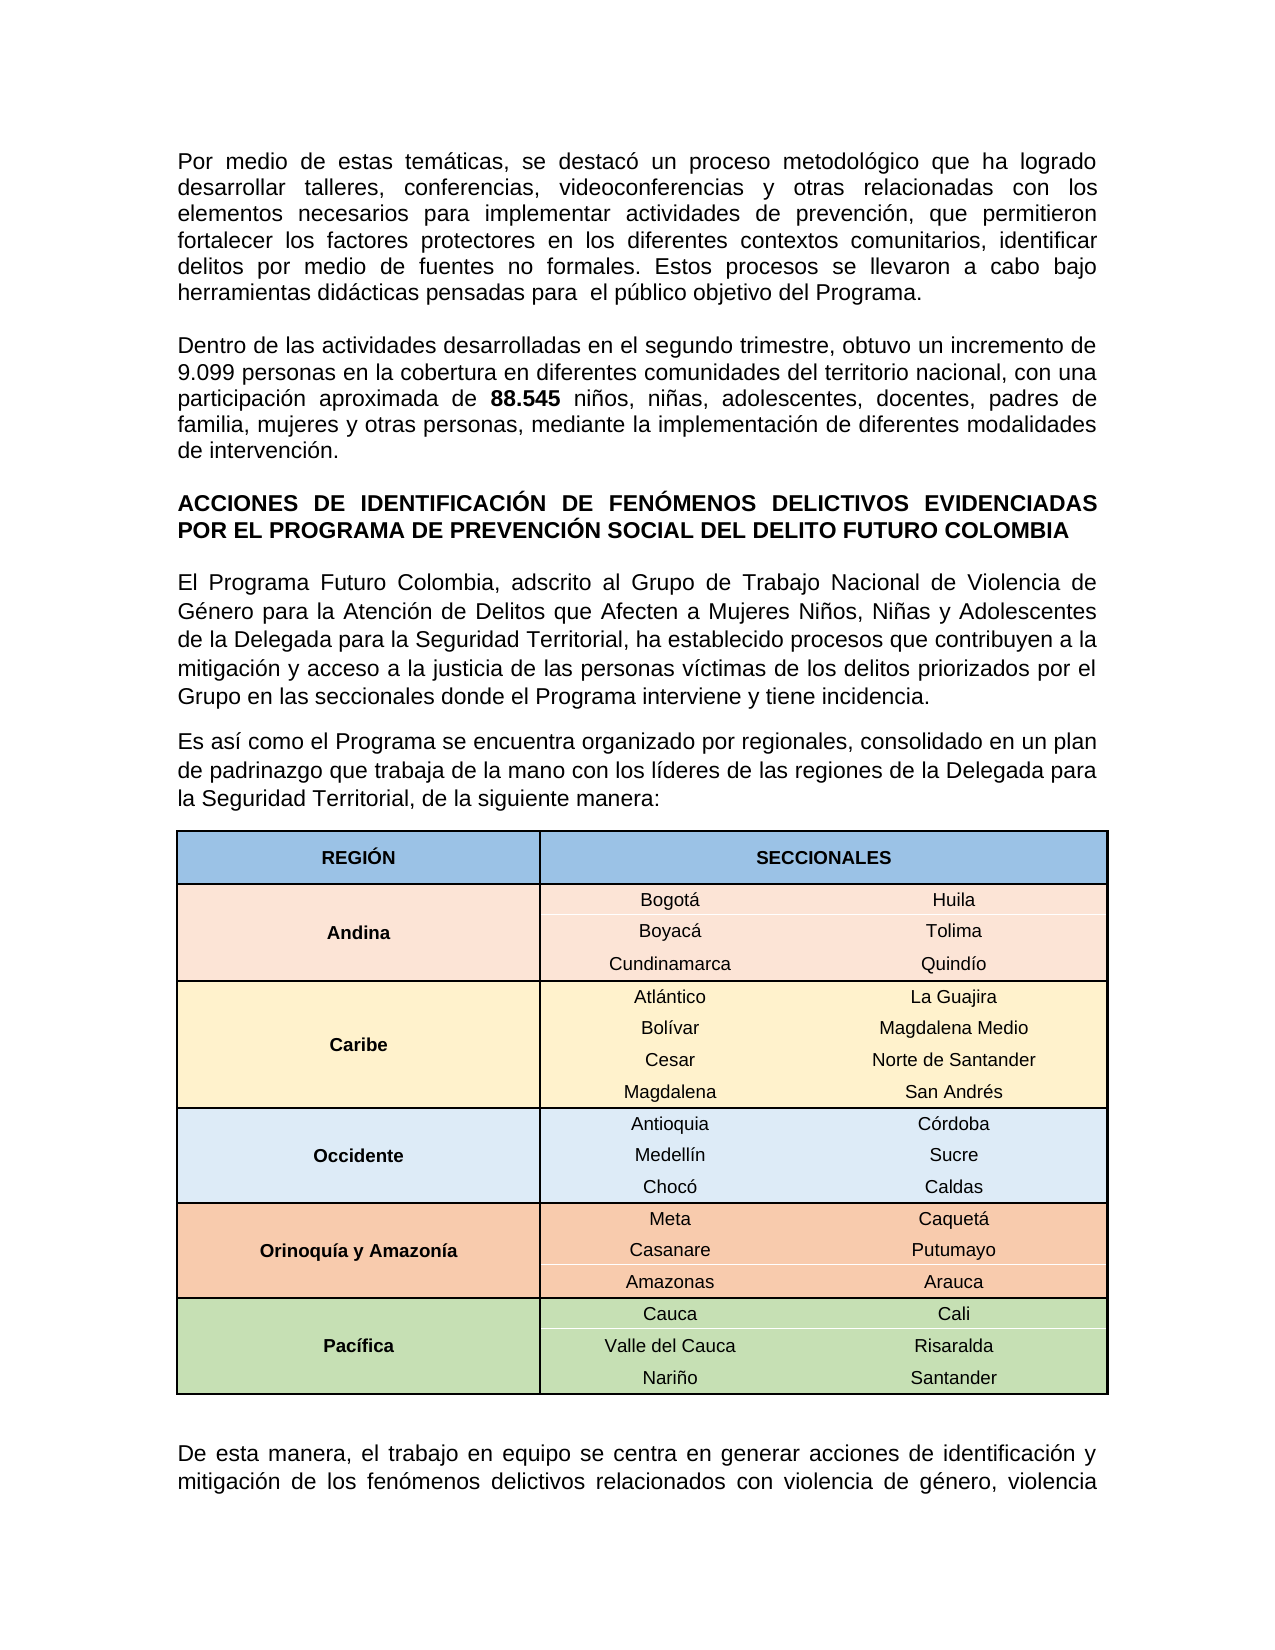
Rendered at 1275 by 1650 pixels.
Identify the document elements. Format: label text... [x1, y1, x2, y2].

table_cell Sucre [800, 1138, 1106, 1169]
table_cell Pacífica [178, 1299, 539, 1393]
table_cell Cauca [541, 1299, 800, 1328]
table_cell San Andrés [800, 1074, 1106, 1107]
table_cell Putumayo [800, 1233, 1106, 1264]
table_cell Norte de Santander [800, 1043, 1106, 1074]
table_cell Atlántico [541, 982, 800, 1011]
table_cell Meta [541, 1204, 800, 1233]
table_cell Huila [800, 885, 1106, 914]
text Dentro de las actividades desarrolladas en el segundo trimestre, obtuvo un incremento de 9.099 personas en la cobertura en diferentes comunidades del territorio nacional, con una participación aproximada de 88.545 niños, niñas, adolescentes, docentes, padres de familia, mujeres y otras personas, mediante la implementación de diferentes modalidades de intervención. [177, 332, 1098, 464]
table_cell Occidente [178, 1109, 539, 1202]
table_cell Antioquia [541, 1109, 800, 1138]
table_header SECCIONALES [541, 832, 1106, 883]
table_cell Boyacá [541, 915, 800, 946]
table_cell Orinoquía y Amazonía [178, 1204, 539, 1297]
table_cell Nariño [541, 1360, 800, 1393]
table_cell Bogotá [541, 885, 800, 914]
table_cell Magdalena [541, 1074, 800, 1107]
table_cell Risaralda [800, 1329, 1106, 1360]
table_cell Amazonas [541, 1265, 800, 1297]
table_cell Caldas [800, 1169, 1106, 1202]
table_cell Valle del Cauca [541, 1329, 800, 1360]
text ACCIONES DE IDENTIFICACIÓN DE FENÓMENOS DELICTIVOS EVIDENCIADAS POR EL PROGRAMA DE PREVENCIÓN SOCIAL DEL DELITO FUTURO COLOMBIA [177, 490, 1098, 543]
table_cell Caquetá [800, 1204, 1106, 1233]
table_cell Tolima [800, 915, 1106, 946]
table_cell Bolívar [541, 1011, 800, 1043]
table_cell Córdoba [800, 1109, 1106, 1138]
table_cell Andina [178, 885, 539, 980]
table_cell Cesar [541, 1043, 800, 1074]
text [177, 1440, 1098, 1494]
table_cell Caribe [178, 982, 539, 1107]
table_cell Santander [800, 1360, 1106, 1393]
table_cell Arauca [800, 1265, 1106, 1297]
table_cell La Guajira [800, 982, 1106, 1011]
text El Programa Futuro Colombia, adscrito al Grupo de Trabajo Nacional de Violencia de Género para la Atención de Delitos que Afecten a Mujeres Niños, Niñas y Adolescentes de la Delegada para la Seguridad Territorial, ha establecido procesos que contribuyen a la mitigación y acceso a la justicia de las personas víctimas de los delitos priorizados por el Grupo en las seccionales donde el Programa interviene y tiene incidencia. [177, 569, 1098, 709]
table_header REGIÓN [178, 832, 539, 883]
table_cell Casanare [541, 1233, 800, 1264]
text Es así como el Programa se encuentra organizado por regionales, consolidado en un plan de padrinazgo que trabaja de la mano con los líderes de las regiones de la Delegada para la Seguridad Territorial, de la siguiente manera: [177, 728, 1098, 811]
table_cell Medellín [541, 1138, 800, 1169]
table_cell Quindío [800, 946, 1106, 980]
table_cell Cali [800, 1299, 1106, 1328]
table_cell Magdalena Medio [800, 1011, 1106, 1043]
table_cell Cundinamarca [541, 946, 800, 980]
text Por medio de estas temáticas, se destacó un proceso metodológico que ha logrado desarrollar talleres, conferencias, videoconferencias y otras relacionadas con los elementos necesarios para implementar actividades de prevención, que permitieron fortalecer los factores protectores en los diferentes contextos comunitarios, identificar delitos por medio de fuentes no formales. Estos procesos se llevaron a cabo bajo herramientas didácticas pensadas para el público objetivo del Programa. [177, 148, 1098, 306]
table_cell Chocó [541, 1169, 800, 1202]
